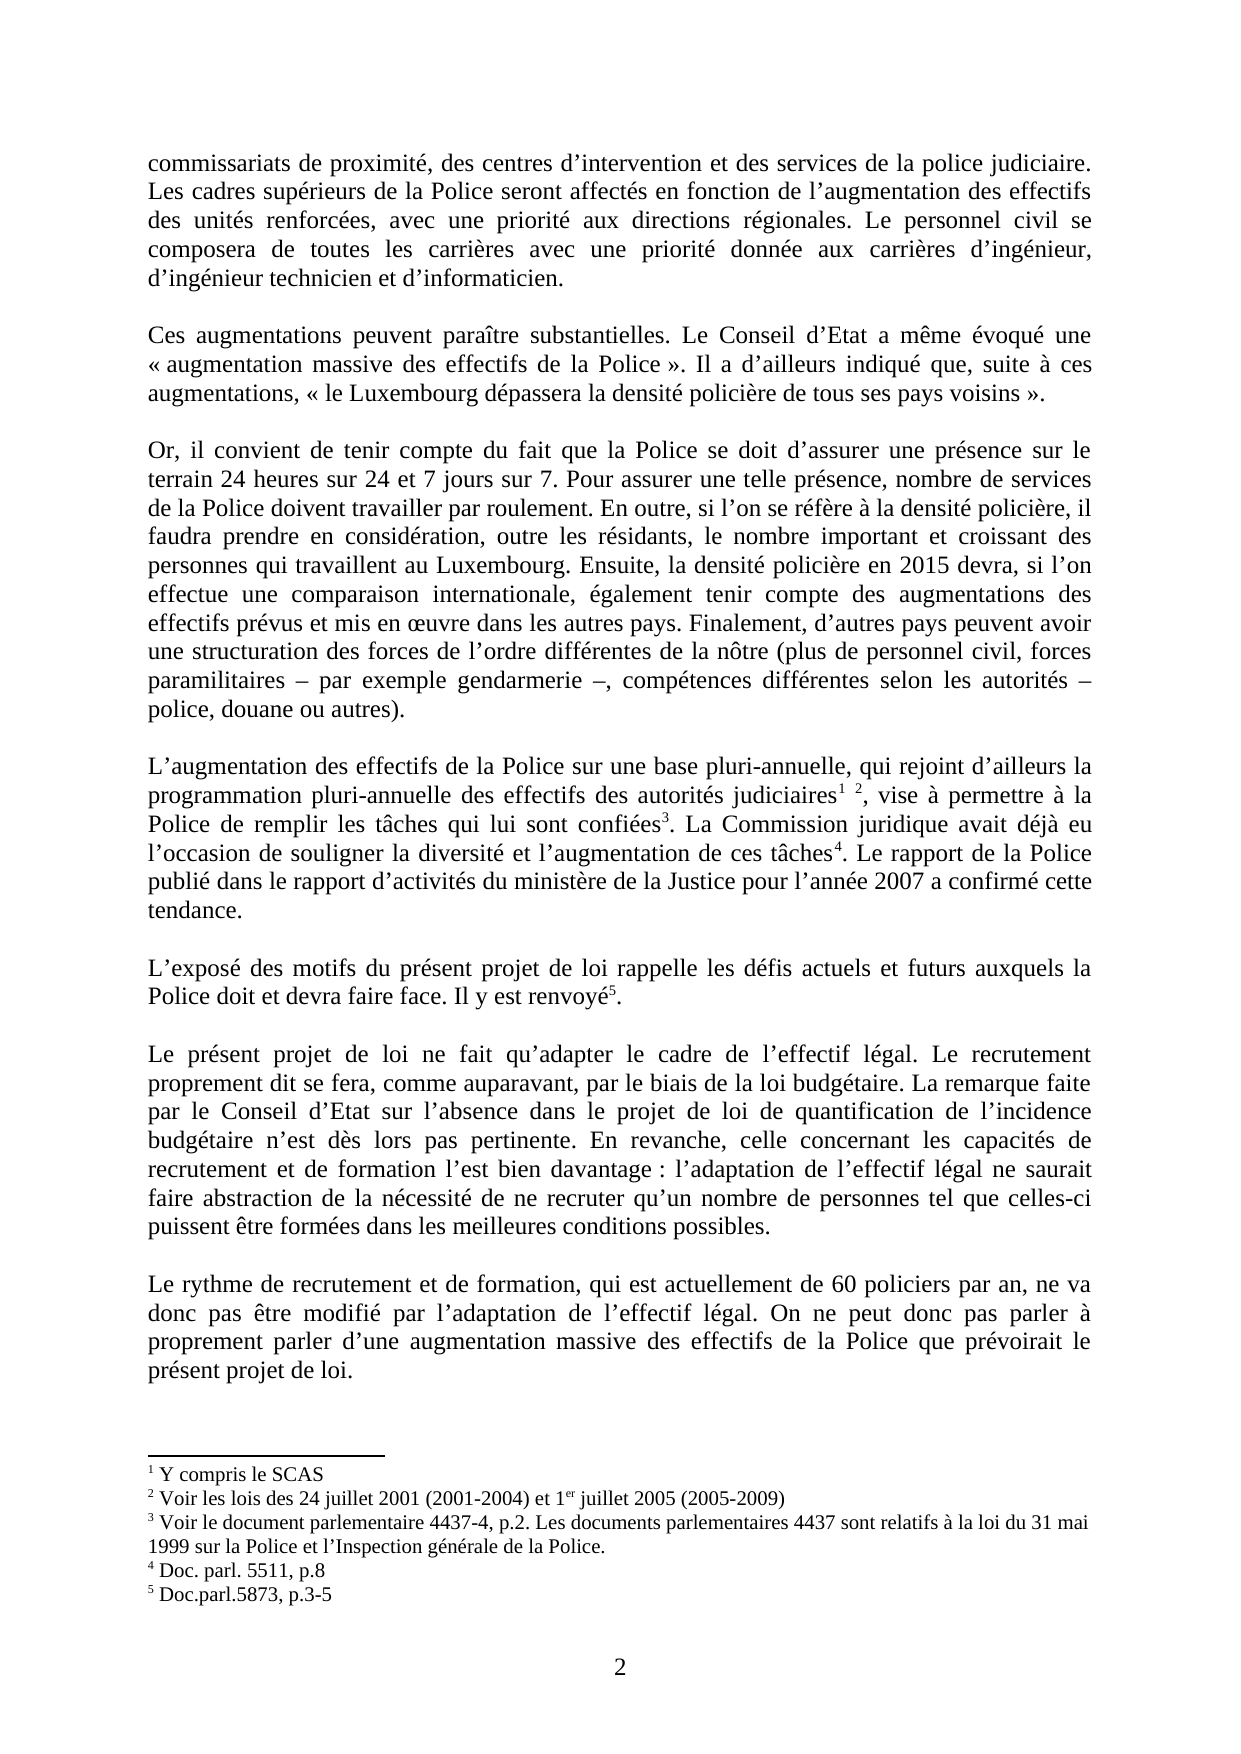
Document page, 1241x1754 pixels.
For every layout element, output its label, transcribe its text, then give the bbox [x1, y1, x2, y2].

text L’exposé des motifs du présent projet de loi rappelle les défis actuels et futurs auxquels la Police doit et devra faire face. Il y est renvoyé. [148, 953, 1093, 1010]
text Or, il convient de tenir compte du fait que la Police se doit d’assurer une présence sur le terrain 24 heures sur 24 et 7 jours sur 7. Pour assurer une telle présence, nombre de services de la Police doivent travailler par roulement. En outre, si l’on se réfère à la densité policière, il faudra prendre en considération, outre les résidants, le nombre important et croissant des personnes qui travaillent au Luxembourg. Ensuite, la densité policière en 2015 devra, si l’on effectue une comparaison internationale, également tenir compte des augmentations des effectifs prévus et mis en œuvre dans les autres pays. Finalement, d’autres pays peuvent avoir une structuration des forces de l’ordre différentes de la nôtre (plus de personnel civil, forces paramilitaires – par exemple gendarmerie –, compétences différentes selon les autorités – police, douane ou autres). [148, 435, 1093, 723]
text L’augmentation des effectifs de la Police sur une base pluri-annuelle, qui rejoint d’ailleurs la programmation pluri-annuelle des effectifs des autorités judiciaires , vise à permettre à la Police de remplir les tâches qui lui sont confiées. La Commission juridique avait déjà eu l’occasion de souligner la diversité et l’augmentation de ces tâches. Le rapport de la Police publié dans le rapport d’activités du ministère de la Justice pour l’année 2007 a confirmé cette tendance. [148, 751, 1093, 924]
text Le présent projet de loi ne fait qu’adapter le cadre de l’effectif légal. Le recrutement proprement dit se fera, comme auparavant, par le biais de la loi budgétaire. La remarque faite par le Conseil d’Etat sur l’absence dans le projet de loi de quantification de l’incidence budgétaire n’est dès lors pas pertinente. En revanche, celle concernant les capacités de recrutement et de formation l’est bien davantage : l’adaptation de l’effectif légal ne saurait faire abstraction de la nécessité de ne recruter qu’un nombre de personnes tel que celles-ci puissent être formées dans les meilleures conditions possibles. [148, 1039, 1093, 1240]
text Le rythme de recrutement et de formation, qui est actuellement de 60 policiers par an, ne va donc pas être modifié par l’adaptation de l’effectif légal. On ne peut donc pas parler à proprement parler d’une augmentation massive des effectifs de la Police que prévoirait le présent projet de loi. [148, 1269, 1093, 1384]
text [148, 148, 1093, 291]
text Ces augmentations peuvent paraître substantielles. Le Conseil d’Etat a même évoqué une « augmentation massive des effectifs de la Police ». Il a d’ailleurs indiqué que, suite à ces augmentations, « le Luxembourg dépassera la densité policière de tous ses pays voisins ». [148, 320, 1093, 406]
